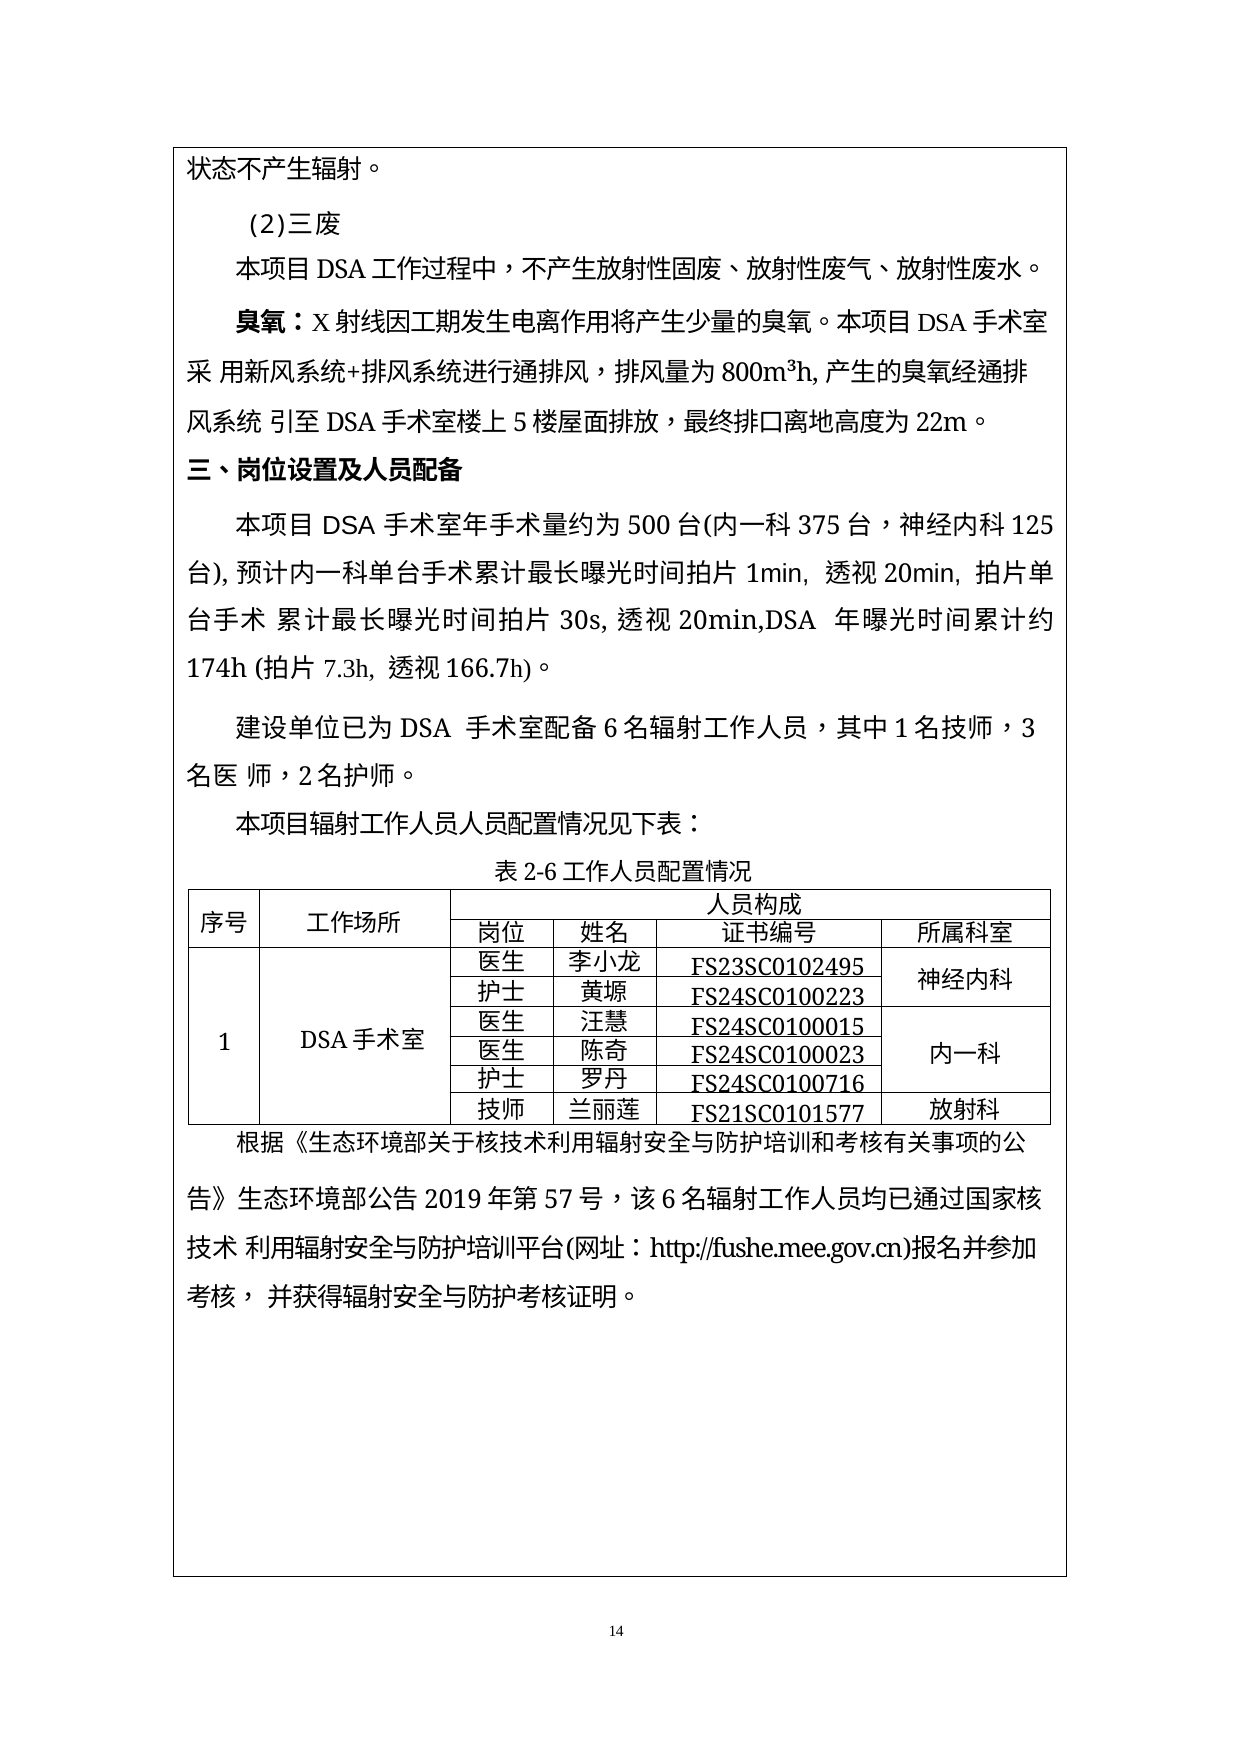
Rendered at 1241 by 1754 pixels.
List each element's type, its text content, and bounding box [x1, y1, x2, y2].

table_header 状态不产生辐射。 (2)三废 本项目DSA 工作过程中，不产生放射性固废、放射性废气、放射性废水。 臭氧：X射线因工期发生电离作用将产生少量的臭氧。本项目DSA手术室采 用新风系统+排风系统进行通排风，排风量为800m³h, 产生的臭氧经通排风系统 引至DSA 手术室楼上5楼屋面排放，最终排口离地高度为22m。 三、岗位设置及人员配备 本项目 DSA 手术室年手术量约为500台(内一科375台，神经内科125台), 预计内一科单台手术累计最长曝光时间拍片1min, 透视20min, 拍片单台手术 累计最长曝光时间拍片30s, 透视20min,DSA 年曝光时间累计约174h (拍片 7.3h, 透视166.7h)。 建设单位已为DSA 手术室配备6名辐射工作人员，其中1名技师，3名医 师，2名护师。 本项目辐射工作人员人员配置情况见下表： 表2-6工作人员配置情况 根据《生态环境部关于核技术利用辐射安全与防护培训和考核有关事项的公 告》生态环境部公告2019年第57号，该6名辐射工作人员均已通过国家核技术 利用辐射安全与防护培训平台(网址：http://fushe.mee.gov.cn)报名并参加考核， 并获得辐射安全与防护考核证明。 [174, 148, 1066, 1576]
